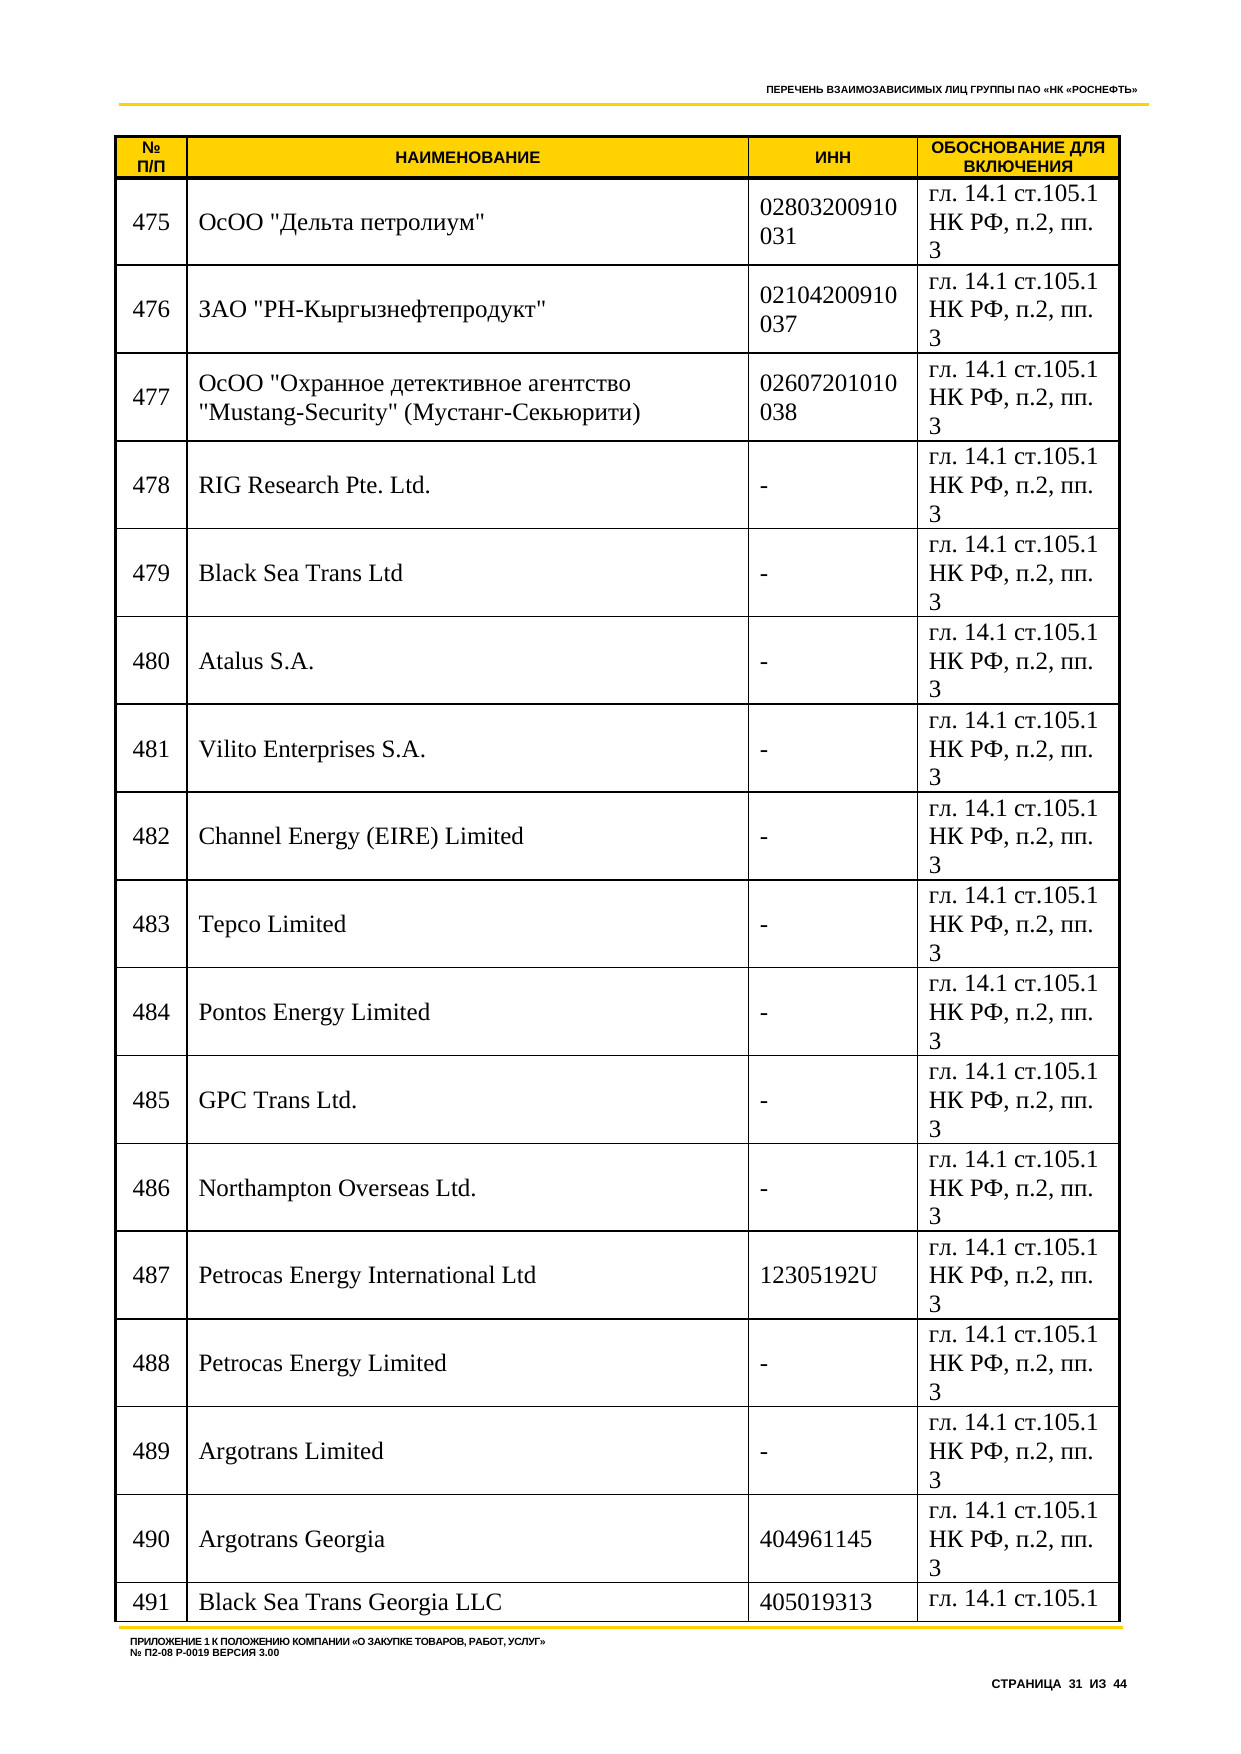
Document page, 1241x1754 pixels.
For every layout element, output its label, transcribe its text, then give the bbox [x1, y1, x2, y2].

table_cell Atalus S.A. [188, 617, 748, 703]
table_cell Petrocas Energy International Ltd [188, 1232, 748, 1318]
table_cell - [749, 968, 917, 1054]
table_cell 479 [117, 529, 186, 616]
table_cell 490 [117, 1495, 186, 1581]
table_cell 489 [117, 1407, 186, 1494]
table_cell 491 [117, 1583, 186, 1621]
table_cell GPC Trans Ltd. [188, 1056, 748, 1142]
table_header ОБОСНОВАНИЕ ДЛЯ ВКЛЮЧЕНИЯ [918, 138, 1118, 176]
table_cell гл. 14.1 ст.105.1 НК РФ, п.2, пп. 3 [918, 442, 1118, 528]
table_cell - [749, 529, 917, 616]
table_cell 482 [117, 793, 186, 879]
table_cell 488 [117, 1320, 186, 1406]
table_cell 02803200910031 [749, 180, 917, 264]
table_cell Argotrans Limited [188, 1407, 748, 1494]
table_cell Vilito Enterprises S.A. [188, 705, 748, 791]
table_cell 478 [117, 442, 186, 528]
table_cell - [749, 793, 917, 879]
table_cell гл. 14.1 ст.105.1 НК РФ, п.2, пп. 3 [918, 617, 1118, 703]
table_cell гл. 14.1 ст.105.1 НК РФ, п.2, пп. 3 [918, 881, 1118, 967]
table_cell гл. 14.1 ст.105.1 НК РФ, п.2, пп. 3 [918, 354, 1118, 440]
table_cell гл. 14.1 ст.105.1 НК РФ, п.2, пп. 3 [918, 266, 1118, 352]
table_cell 485 [117, 1056, 186, 1142]
table_cell гл. 14.1 ст.105.1 НК РФ, п.2, пп. 3 [918, 1495, 1118, 1581]
table_cell 480 [117, 617, 186, 703]
table_cell гл. 14.1 ст.105.1 НК РФ, п.2, пп. 3 [918, 1144, 1118, 1230]
table_cell - [749, 881, 917, 967]
table_cell RIG Research Pte. Ltd. [188, 442, 748, 528]
table_cell 12305192U [749, 1232, 917, 1318]
table_cell гл. 14.1 ст.105.1 НК РФ, п.2, пп. 3 [918, 1232, 1118, 1318]
table_cell - [749, 1320, 917, 1406]
table_cell гл. 14.1 ст.105.1 НК РФ, п.2, пп. 3 [918, 1407, 1118, 1494]
table_cell Northampton Overseas Ltd. [188, 1144, 748, 1230]
table_cell Argotrans Georgia [188, 1495, 748, 1581]
table_header НАИМЕНОВАНИЕ [188, 138, 748, 176]
table_cell гл. 14.1 ст.105.1 НК РФ, п.2, пп. 3 [918, 793, 1118, 879]
table_cell 486 [117, 1144, 186, 1230]
table_cell 487 [117, 1232, 186, 1318]
table_cell Tepco Limited [188, 881, 748, 967]
table_cell 02607201010038 [749, 354, 917, 440]
table_cell - [749, 617, 917, 703]
table_cell 481 [117, 705, 186, 791]
table_cell 476 [117, 266, 186, 352]
table_cell гл. 14.1 ст.105.1 НК РФ, п.2, пп. 3 [918, 968, 1118, 1054]
table_cell 405019313 [749, 1583, 917, 1621]
table_cell гл. 14.1 ст.105.1 НК РФ, п.2, пп. 3 [918, 180, 1118, 264]
table_cell Black Sea Trans Ltd [188, 529, 748, 616]
table_cell ЗАО "РН-Кыргызнефтепродукт" [188, 266, 748, 352]
table_cell - [749, 1407, 917, 1494]
table_cell гл. 14.1 ст.105.1 НК РФ, п.2, пп. 3 [918, 1583, 1118, 1621]
table_cell 475 [117, 180, 186, 264]
table_cell Channel Energy (EIRE) Limited [188, 793, 748, 879]
table_cell 02104200910037 [749, 266, 917, 352]
table_header № П/П [117, 138, 186, 176]
table_cell гл. 14.1 ст.105.1 НК РФ, п.2, пп. 3 [918, 1056, 1118, 1142]
table_cell 404961145 [749, 1495, 917, 1581]
table_cell ОсОО "Охранное детективное агентство "Mustang-Security" (Мустанг-Секьюрити) [188, 354, 748, 440]
table_cell - [749, 705, 917, 791]
table_cell Petrocas Energy Limited [188, 1320, 748, 1406]
table_cell Pontos Energy Limited [188, 968, 748, 1054]
table_cell гл. 14.1 ст.105.1 НК РФ, п.2, пп. 3 [918, 1320, 1118, 1406]
table_cell - [749, 1056, 917, 1142]
table_cell - [749, 1144, 917, 1230]
table_cell 484 [117, 968, 186, 1054]
table_cell - [749, 442, 917, 528]
table_cell Black Sea Trans Georgia LLC [188, 1583, 748, 1621]
table_cell 483 [117, 881, 186, 967]
table_cell 477 [117, 354, 186, 440]
table_cell гл. 14.1 ст.105.1 НК РФ, п.2, пп. 3 [918, 529, 1118, 616]
table_cell ОсОО "Дельта петролиум" [188, 180, 748, 264]
table_cell гл. 14.1 ст.105.1 НК РФ, п.2, пп. 3 [918, 705, 1118, 791]
table_header ИНН [749, 138, 917, 176]
